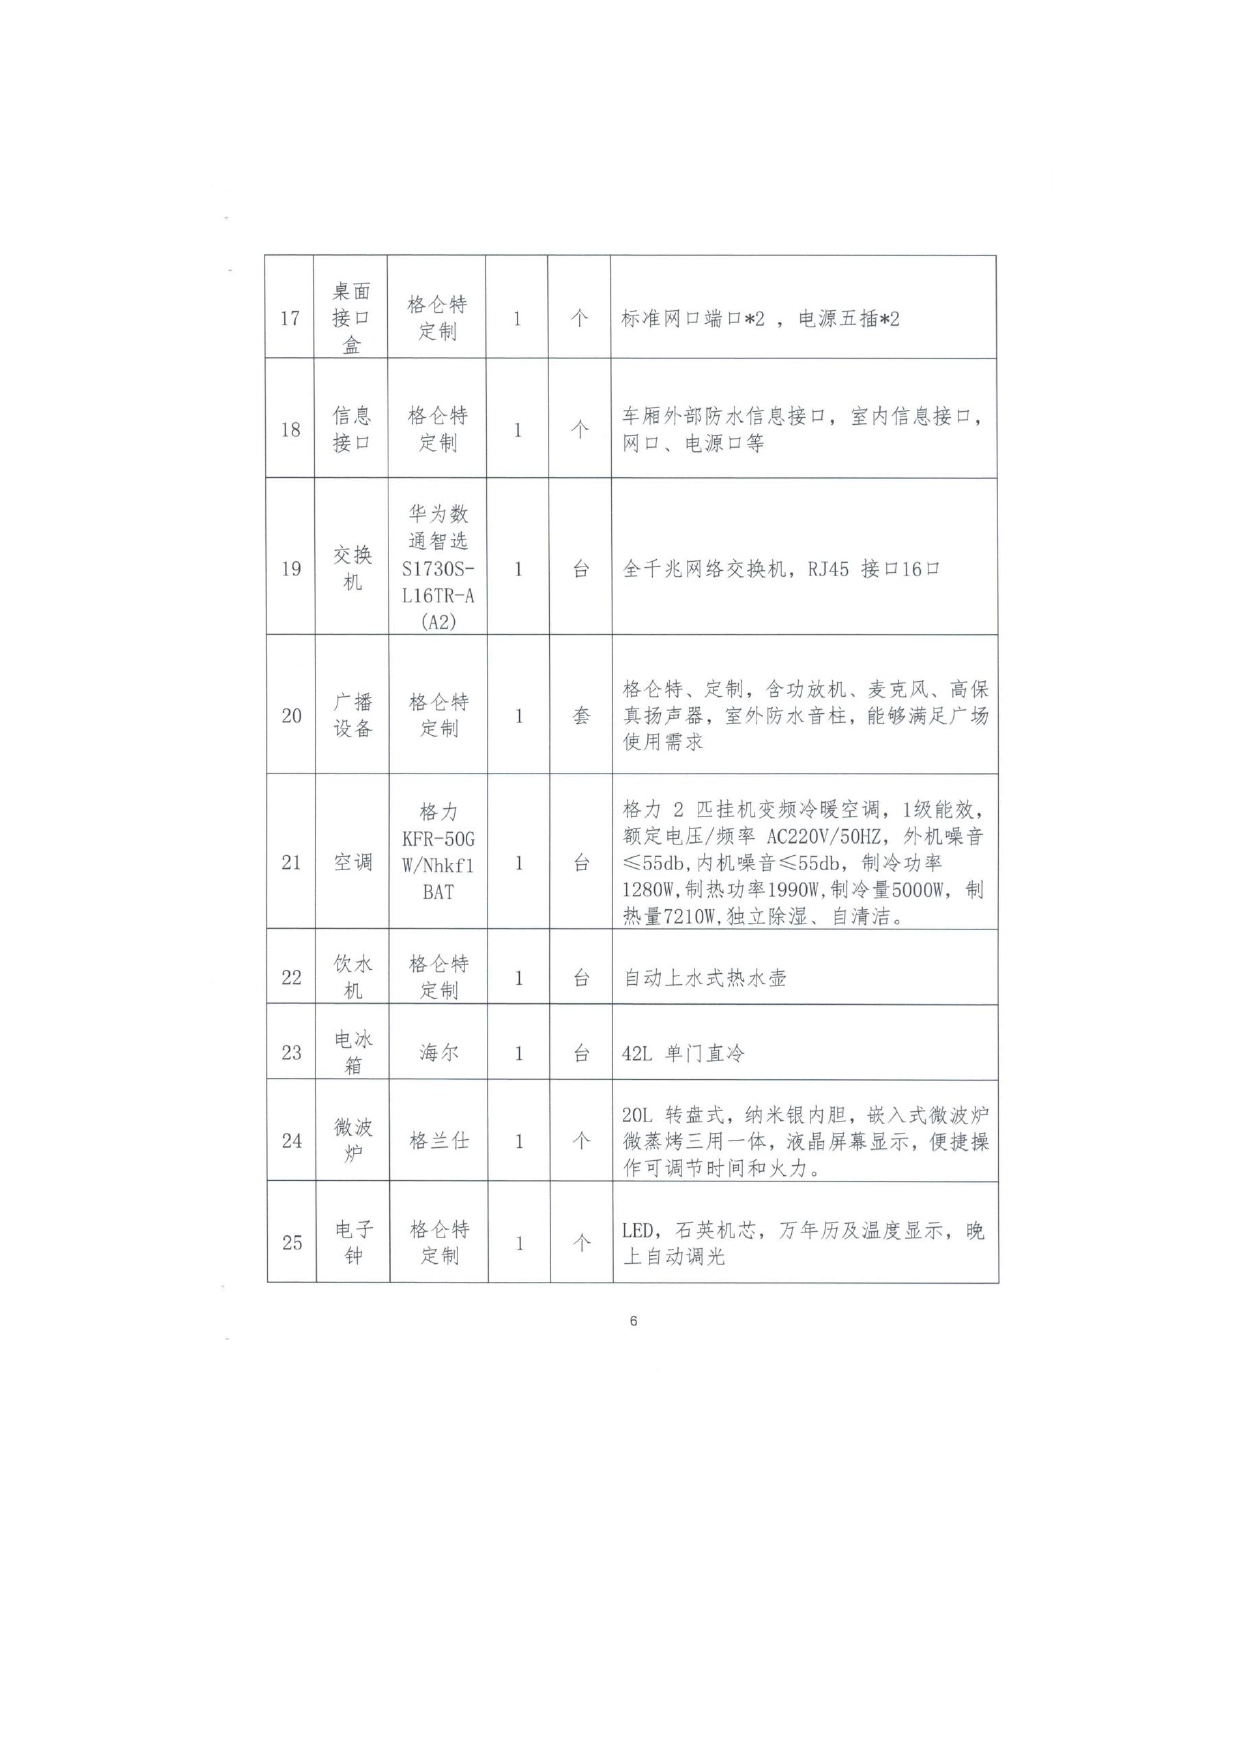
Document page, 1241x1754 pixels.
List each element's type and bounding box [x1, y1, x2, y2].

picture [187, 162, 1053, 1396]
